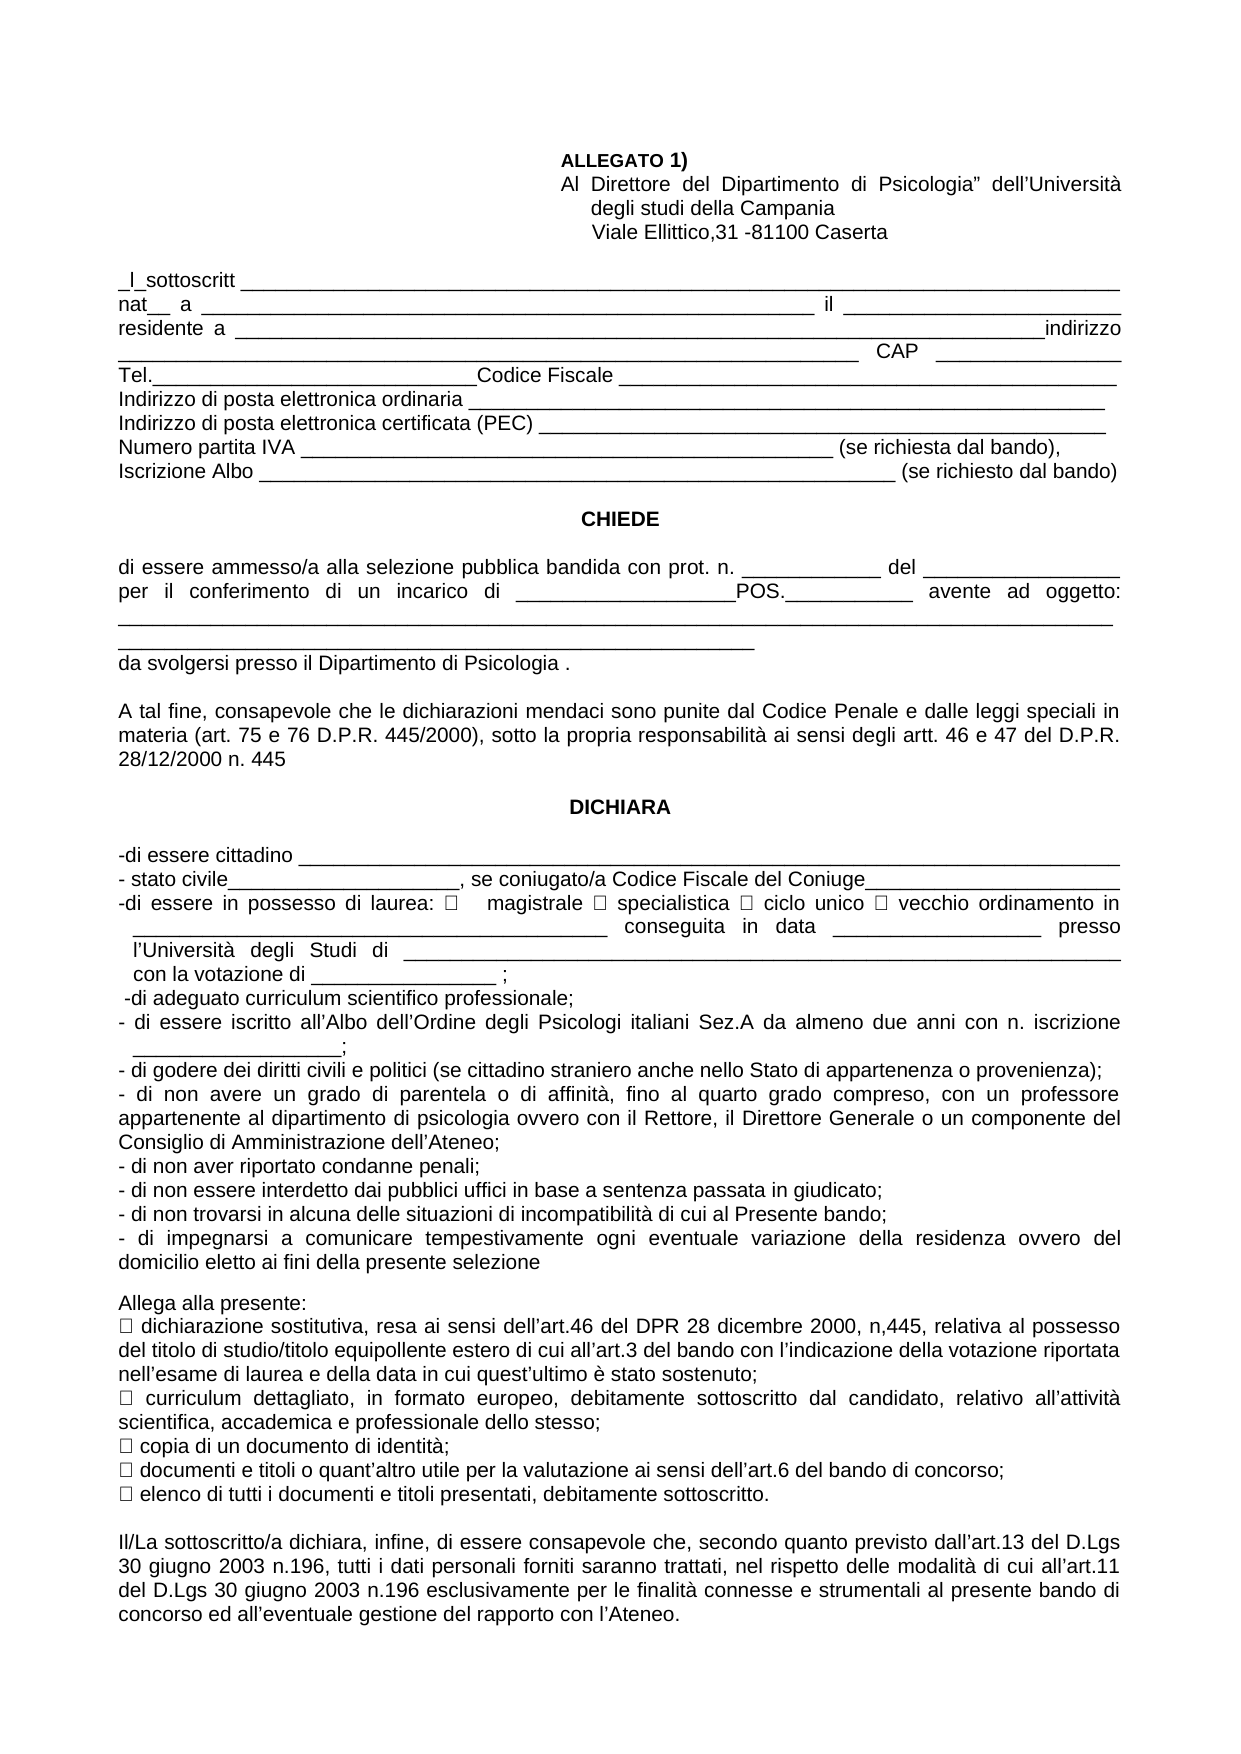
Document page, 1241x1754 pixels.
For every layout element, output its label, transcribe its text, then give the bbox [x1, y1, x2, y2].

text da svolgersi presso il Dipartimento di Psicologia . [118, 651, 1122, 675]
list - di non trovarsi in alcuna delle situazioni di incompatibilità di cui al Presente bando; [118, 1202, 1122, 1226]
text Iscrizione Albo _______________________________________________________ (se richiesto dal bando) [118, 459, 1122, 483]
text Indirizzo di posta elettronica certificata (PEC) _________________________________________________ [118, 411, 1122, 435]
text  elenco di tutti i documenti e titoli presentati, debitamente sottoscritto. [118, 1482, 1122, 1506]
text Numero partita IVA ______________________________________________ (se richiesta dal bando), [118, 435, 1122, 459]
list -di adeguato curriculum scientifico professionale; [118, 986, 1122, 1010]
text A tal fine, consapevole che le dichiarazioni mendaci sono punite dal Codice Penale e dalle leggi speciali in materia (art. 75 e 76 D.P.R. 445/2000), sotto la propria responsabilità ai sensi degli artt. 46 e 47 del D.P.R. 28/12/2000 n. 445 [118, 699, 1122, 771]
text  curriculum dettagliato, in formato europeo, debitamente sottoscritto dal candidato, relativo all’attività scientifica, accademica e professionale dello stesso; [118, 1386, 1122, 1434]
text - stato civile____________________, se coniugato/a Codice Fiscale del Coniuge______________________ [118, 866, 1122, 890]
text -di essere cittadino _______________________________________________________________________ [118, 842, 1122, 866]
text ALLEGATO 1) [118, 148, 1122, 172]
text  dichiarazione sostitutiva, resa ai sensi dell’art.46 del DPR 28 dicembre 2000, n,445, relativa al possesso del titolo di studio/titolo equipollente estero di cui all’art.3 del bando con l’indicazione della votazione riportata nell’esame di laurea e della data in cui quest’ultimo è stato sostenuto; [118, 1314, 1122, 1386]
list -di essere in possesso di laurea:  magistrale  specialistica  ciclo unico  vecchio ordinamento in _________________________________________ conseguita in data __________________ presso l’Università degli Studi di ______________________________________________________________ con la votazione di ________________ ; [118, 890, 1122, 986]
text Al Direttore del Dipartimento di Psicologia” dell’Università degli studi della Campania [561, 172, 1122, 219]
list - di non aver riportato condanne penali; [118, 1154, 1122, 1178]
text DICHIARA [118, 794, 1122, 818]
text di essere ammesso/a alla selezione pubblica bandida con prot. n. ____________ del _________________ per il conferimento di un incarico di ___________________POS.___________ avente ad oggetto: _____________________________________________________________________________________________________________________________________________ [118, 555, 1122, 651]
text _l_sottoscritt ____________________________________________________________________________ [118, 267, 1122, 291]
text Allega alla presente: [118, 1290, 1122, 1314]
text  copia di un documento di identità; [118, 1434, 1122, 1458]
text CHIEDE [118, 507, 1122, 531]
list - di impegnarsi a comunicare tempestivamente ogni eventuale variazione della residenza ovvero del domicilio eletto ai fini della presente selezione [118, 1226, 1122, 1274]
list - di non essere interdetto dai pubblici uffici in base a sentenza passata in giudicato; [118, 1178, 1122, 1202]
text  documenti e titoli o quant’altro utile per la valutazione ai sensi dell’art.6 del bando di concorso; [118, 1458, 1122, 1482]
text - di godere dei diritti civili e politici (se cittadino straniero anche nello Stato di appartenenza o provenienza); [118, 1058, 1122, 1082]
text Il/La sottoscritto/a dichiara, infine, di essere consapevole che, secondo quanto previsto dall’art.13 del D.Lgs 30 giugno 2003 n.196, tutti i dati personali forniti saranno trattati, nel rispetto delle modalità di cui all’art.11 del D.Lgs 30 giugno 2003 n.196 esclusivamente per le finalità connesse e strumentali al presente bando di concorso ed all’eventuale gestione del rapporto con l’Ateneo. [118, 1530, 1122, 1626]
text nat__ a _____________________________________________________ il ________________________ residente a ______________________________________________________________________indirizzo ________________________________________________________________ CAP ________________ Tel.____________________________Codice Fiscale ___________________________________________ [118, 291, 1122, 387]
text Viale Ellittico,31 -81100 Caserta [591, 219, 1122, 243]
text Indirizzo di posta elettronica ordinaria _______________________________________________________ [118, 387, 1122, 411]
list - di essere iscritto all’Albo dell’Ordine degli Psicologi italiani Sez.A da almeno due anni con n. iscrizione __________________; [118, 1010, 1122, 1058]
list - di non avere un grado di parentela o di affinità, fino al quarto grado compreso, con un professore appartenente al dipartimento di psicologia ovvero con il Rettore, il Direttore Generale o un componente del Consiglio di Amministrazione dell’Ateneo; [118, 1082, 1122, 1154]
